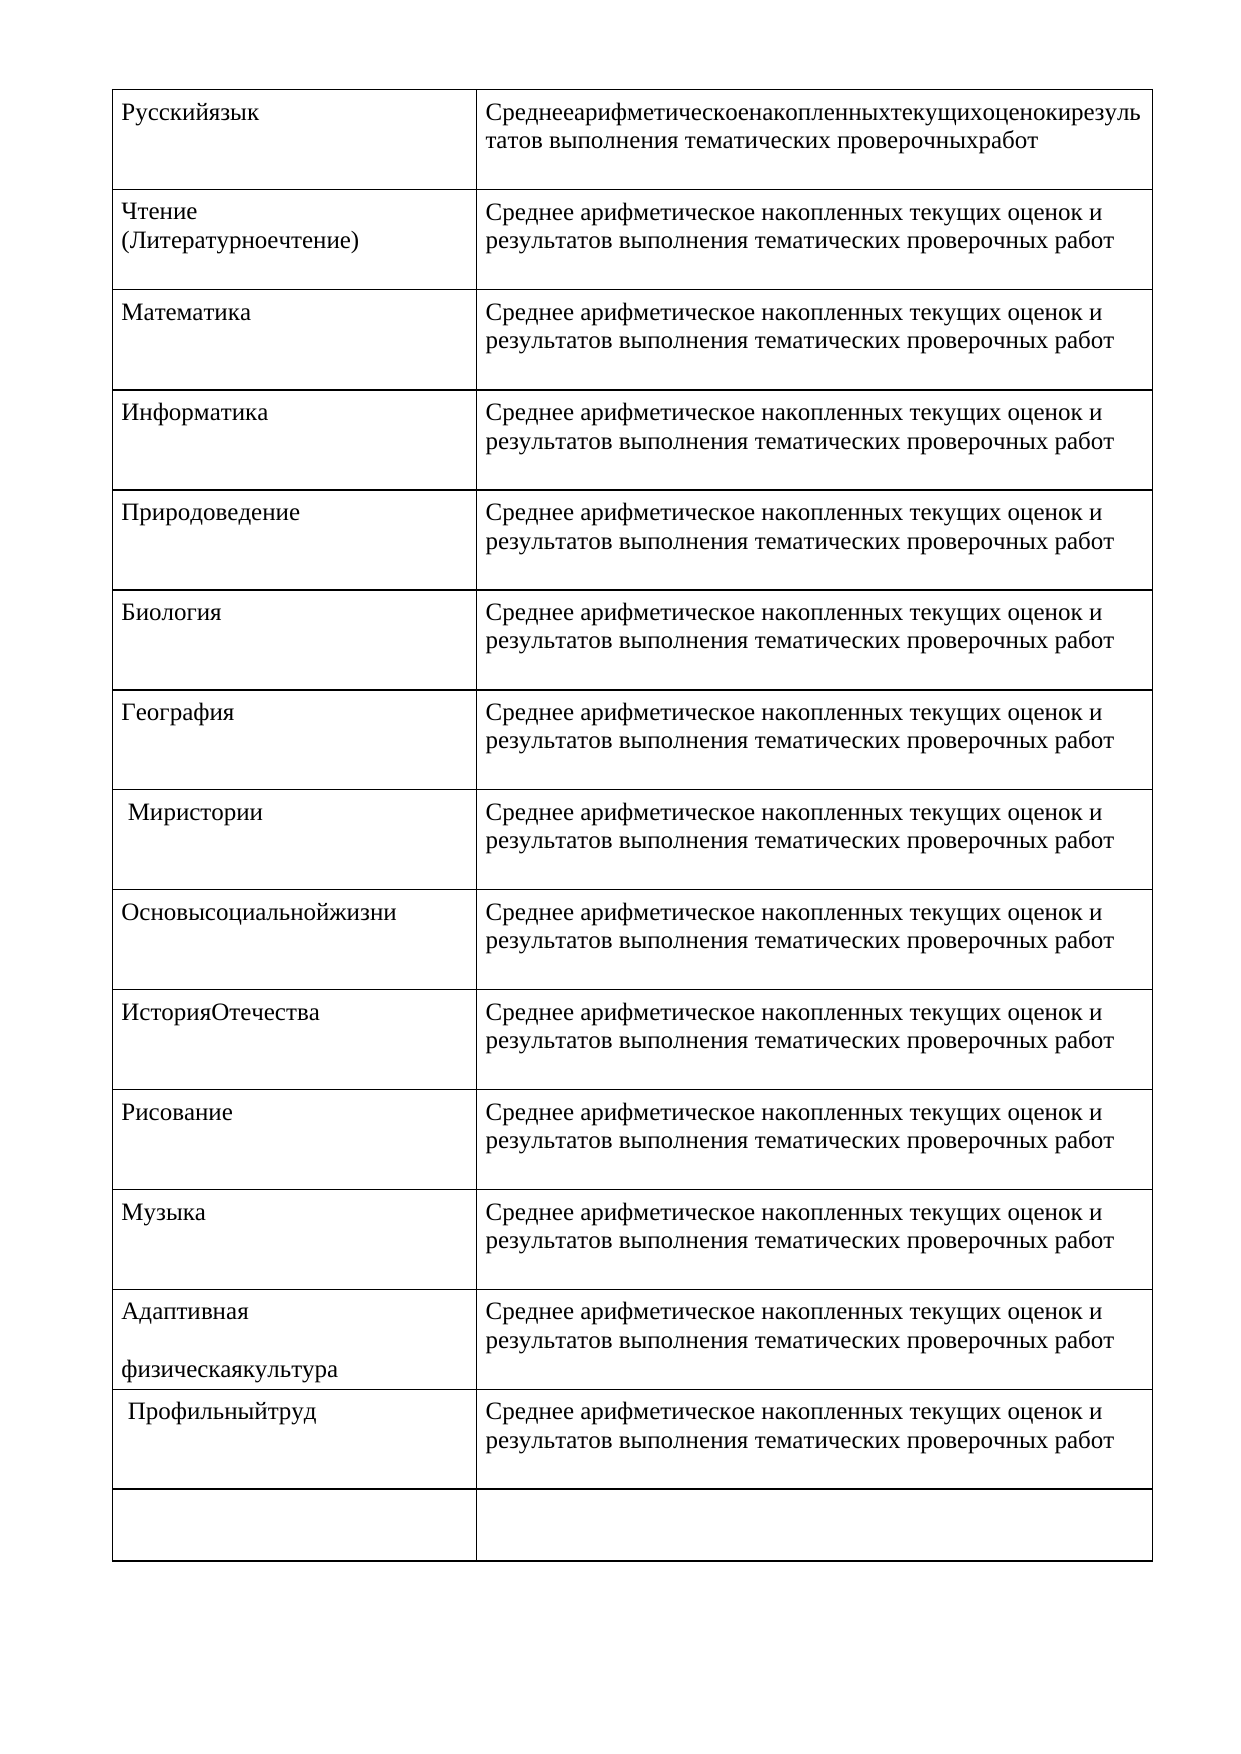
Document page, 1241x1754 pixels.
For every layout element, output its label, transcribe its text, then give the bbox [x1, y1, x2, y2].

table_cell Адаптивная физическаякультура [113, 1290, 476, 1389]
table_cell Среднее арифметическое накопленных текущих оценок и результатов выполнения тематических проверочных работ [477, 1090, 1152, 1189]
table_cell Профильныйтруд [113, 1390, 476, 1488]
table_cell Биология [113, 591, 476, 689]
table_cell [113, 1490, 476, 1560]
table_cell Среднее арифметическое накопленных текущих оценок и результатов выполнения тематических проверочных работ [477, 491, 1152, 589]
table_cell Миристории [113, 790, 476, 888]
table_cell Среднее арифметическое накопленных текущих оценок и результатов выполнения тематических проверочных работ [477, 190, 1152, 289]
table_cell Среднее арифметическое накопленных текущих оценок и результатов выполнения тематических проверочных работ [477, 1390, 1152, 1488]
table_cell Среднее арифметическое накопленных текущих оценок и результатов выполнения тематических проверочных работ [477, 1290, 1152, 1389]
table_cell Среднее арифметическое накопленных текущих оценок и результатов выполнения тематических проверочных работ [477, 591, 1152, 689]
table_cell Среднее арифметическое накопленных текущих оценок и результатов выполнения тематических проверочных работ [477, 290, 1152, 389]
table_cell Информатика [113, 391, 476, 489]
table_cell Среднее арифметическое накопленных текущих оценок и результатов выполнения тематических проверочных работ [477, 391, 1152, 489]
table_cell Рисование [113, 1090, 476, 1189]
table_cell Математика [113, 290, 476, 389]
table_cell Основысоциальнойжизни [113, 890, 476, 988]
table_cell Музыка [113, 1190, 476, 1289]
table_cell География [113, 691, 476, 788]
table_cell Среднее арифметическое накопленных текущих оценок и результатов выполнения тематических проверочных работ [477, 790, 1152, 888]
table_cell Среднееарифметическоенакопленныхтекущихоценокирезультатов выполнения тематических проверочныхработ [477, 90, 1152, 189]
table_cell Среднее арифметическое накопленных текущих оценок и результатов выполнения тематических проверочных работ [477, 1190, 1152, 1289]
table_cell Русскийязык [113, 90, 476, 189]
table_cell [477, 1490, 1152, 1560]
table_cell Среднее арифметическое накопленных текущих оценок и результатов выполнения тематических проверочных работ [477, 990, 1152, 1088]
table_cell Природоведение [113, 491, 476, 589]
table_cell Среднее арифметическое накопленных текущих оценок и результатов выполнения тематических проверочных работ [477, 691, 1152, 788]
table_cell Чтение (Литературноечтение) [113, 190, 476, 289]
table_cell Среднее арифметическое накопленных текущих оценок и результатов выполнения тематических проверочных работ [477, 890, 1152, 988]
table_cell ИсторияОтечества [113, 990, 476, 1088]
